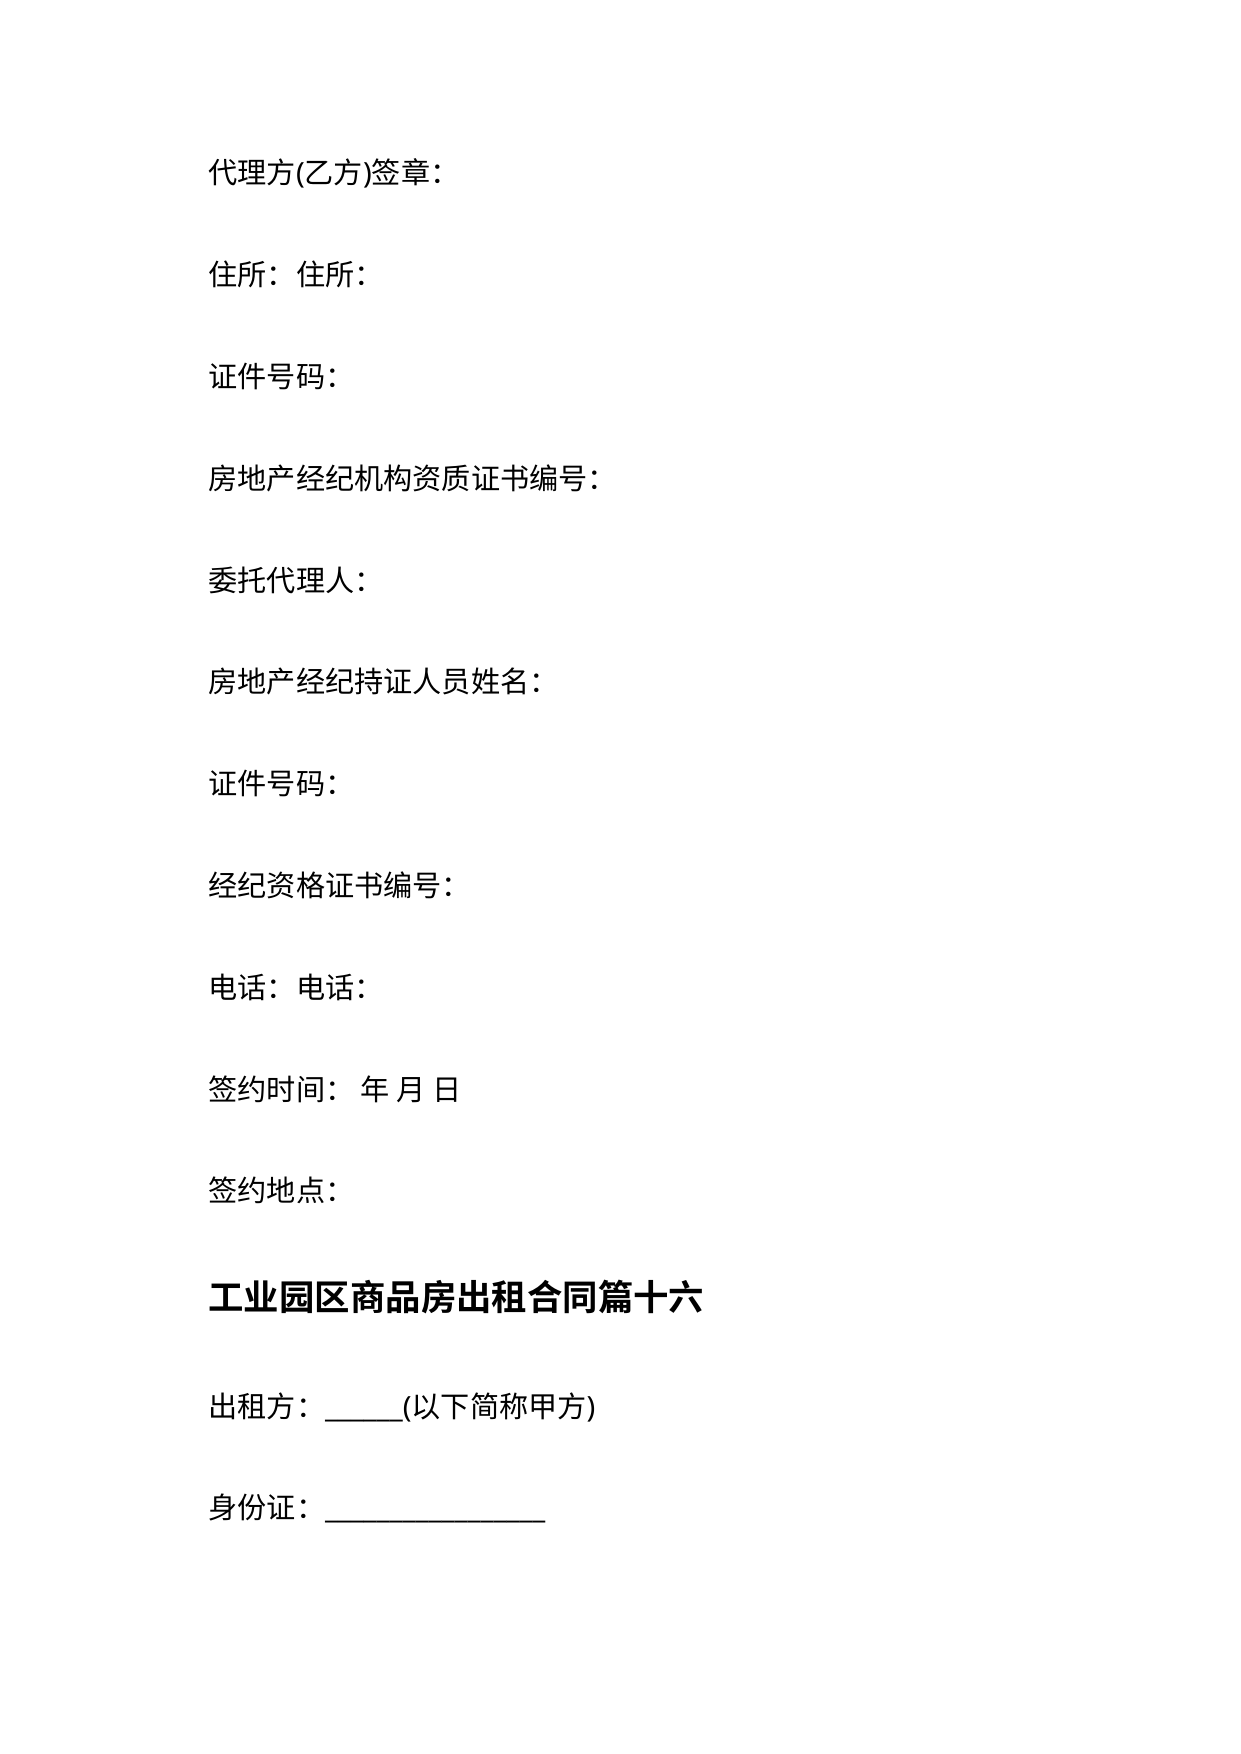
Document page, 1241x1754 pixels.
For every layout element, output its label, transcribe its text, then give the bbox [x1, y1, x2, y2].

text 电话：电话： [150, 964, 1090, 1007]
text 经纪资格证书编号： [150, 863, 1090, 905]
text 出租方：______(以下简称甲方) [150, 1383, 1090, 1426]
text 签约时间： 年 月 日 [150, 1066, 1090, 1108]
text 房地产经纪持证人员姓名： [150, 659, 1090, 701]
text 房地产经纪机构资质证书编号： [150, 456, 1090, 498]
text 委托代理人： [150, 557, 1090, 599]
text 签约地点： [150, 1168, 1090, 1210]
text 身份证：_________________ [150, 1485, 1090, 1527]
text 证件号码： [150, 354, 1090, 396]
text 代理方(乙方)签章： [150, 150, 1090, 192]
text 证件号码： [150, 761, 1090, 803]
text 住所：住所： [150, 252, 1090, 294]
text 工业园区商品房出租合同篇十六 [150, 1270, 1090, 1321]
